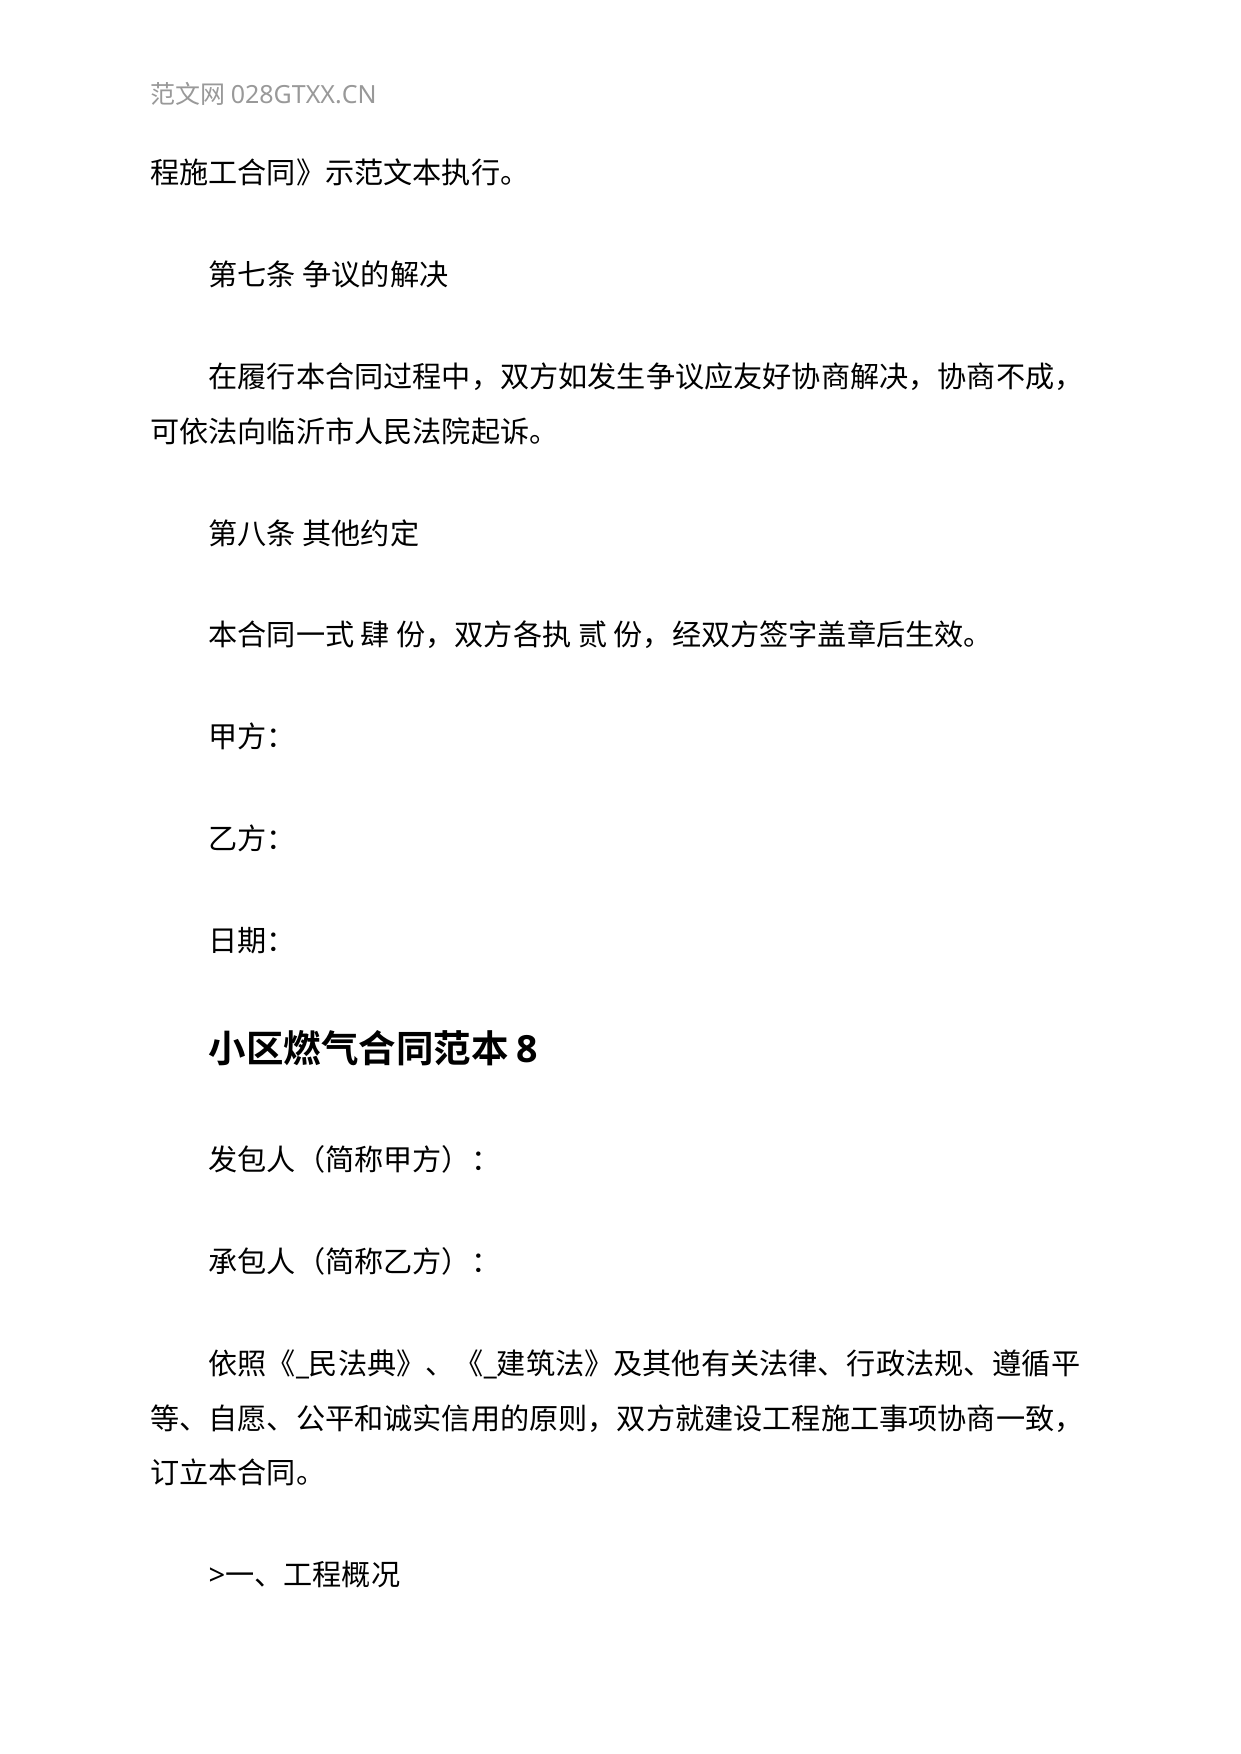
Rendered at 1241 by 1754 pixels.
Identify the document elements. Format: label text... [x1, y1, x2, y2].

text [150, 150, 1090, 192]
text 发包人（简称甲方）： [150, 1137, 1090, 1179]
text 在履行本合同过程中，双方如发生争议应友好协商解决，协商不成，可依法向临沂市人民法院起诉。 [150, 353, 1090, 451]
text 小区燃气合同范本8 [150, 1019, 1090, 1073]
text >一、工程概况 [150, 1552, 1090, 1594]
text 第八条 其他约定 [150, 510, 1090, 552]
text 甲方： [150, 714, 1090, 756]
text 依照《_民法典》、《_建筑法》及其他有关法律、行政法规、遵循平等、自愿、公平和诚实信用的原则，双方就建设工程施工事项协商一致，订立本合同。 [150, 1340, 1090, 1492]
text 本合同一式 肆 份，双方各执 贰 份，经双方签字盖章后生效。 [150, 612, 1090, 654]
text 承包人（简称乙方）： [150, 1238, 1090, 1281]
text 第七条 争议的解决 [150, 252, 1090, 294]
text 乙方： [150, 816, 1090, 858]
text 日期： [150, 917, 1090, 959]
